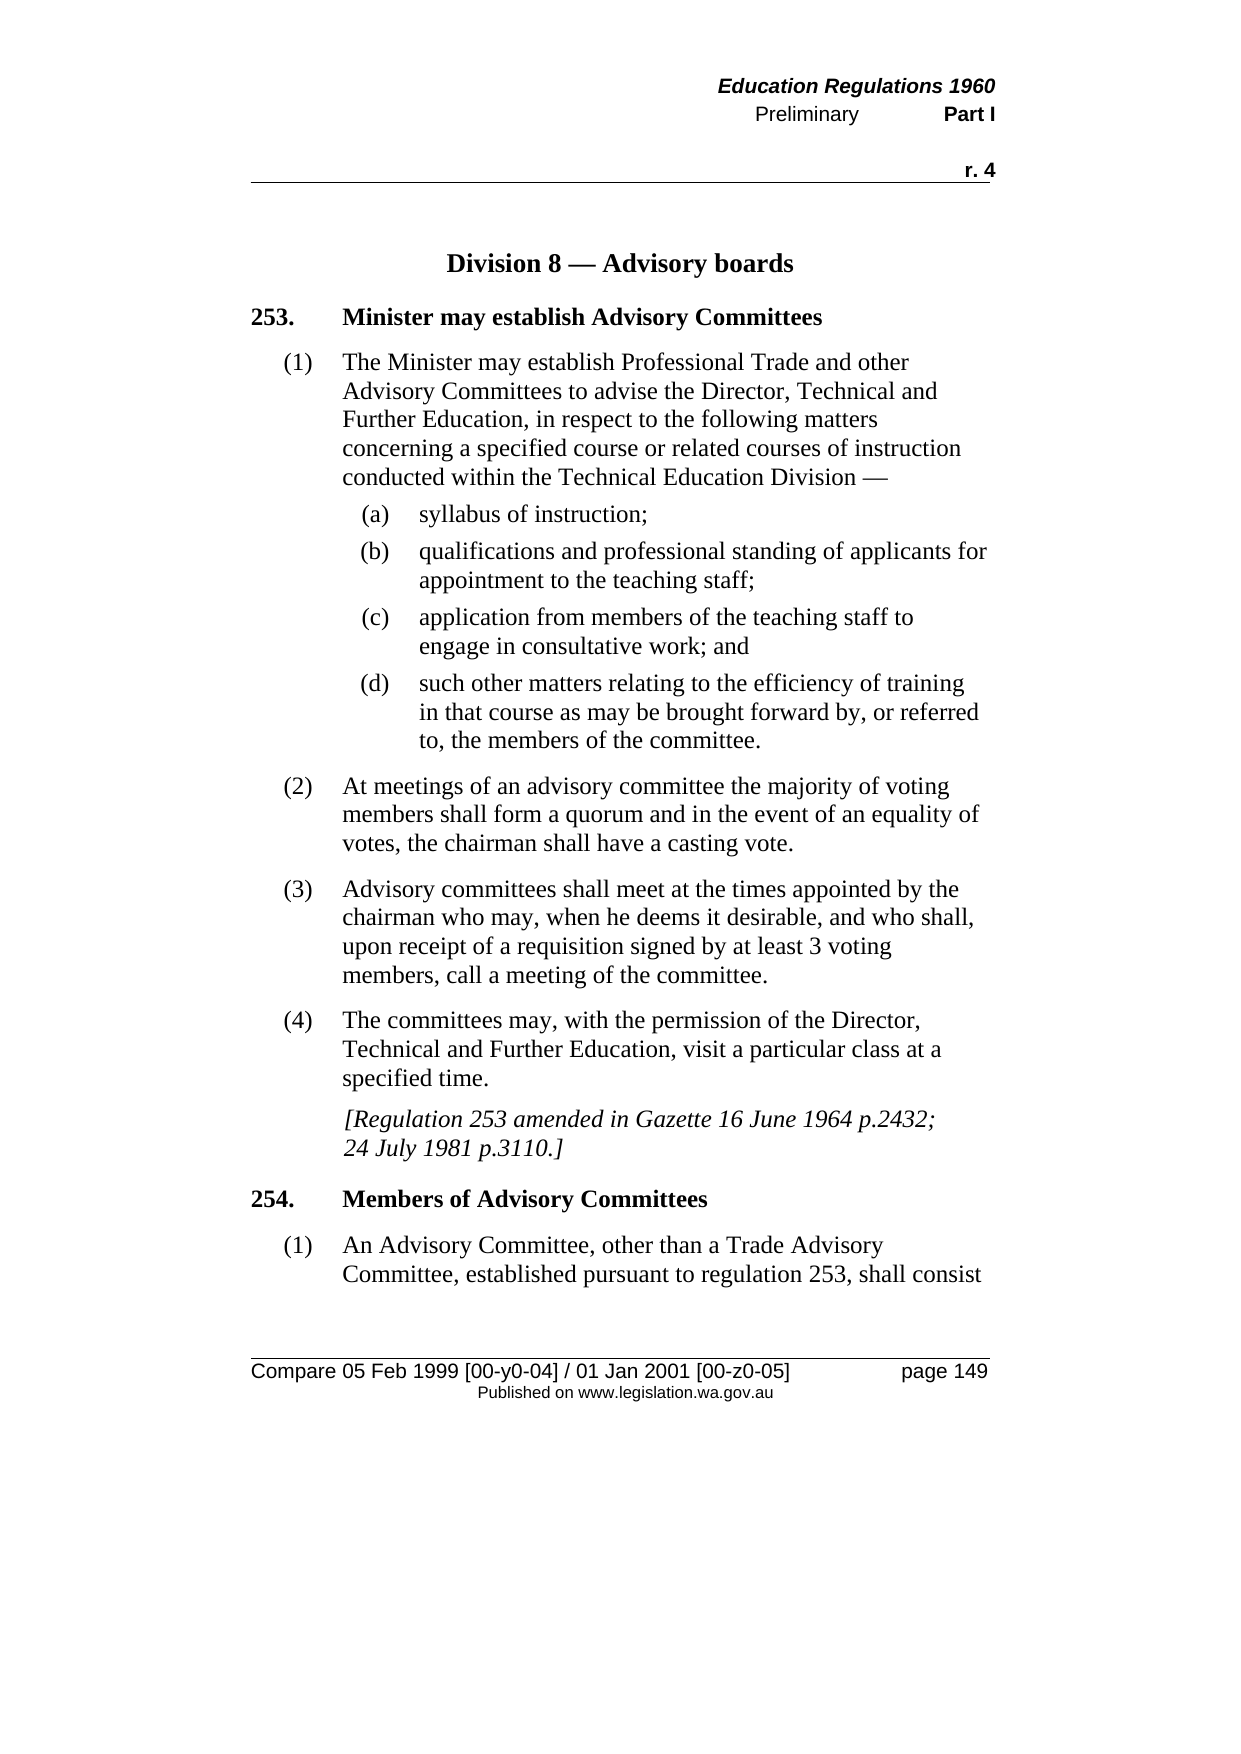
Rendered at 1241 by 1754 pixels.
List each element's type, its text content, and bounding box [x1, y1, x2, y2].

text (d) such other matters relating to the efficiency of training in that course as may be brought forward by, or referred to, the members of the committee. [251, 668, 990, 754]
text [251, 1230, 990, 1287]
subtitle 254. Members of Advisory Committees [251, 1184, 990, 1213]
subtitle Division 8 — Advisory boards [251, 247, 990, 279]
text (b) qualifications and professional standing of applicants for appointment to the teaching staff; [251, 536, 990, 594]
text [Regulation 253 amended in Gazette 16 June 1964 p.2432; 24 July 1981 p.3110.] [251, 1104, 990, 1162]
text (3) Advisory committees shall meet at the times appointed by the chairman who may, when he deems it desirable, and who shall, upon receipt of a requisition signed by at least 3 voting members, call a meeting of the committee. [251, 874, 990, 989]
text (c) application from members of the teaching staff to engage in consultative work; and [251, 602, 990, 659]
text (2) At meetings of an advisory committee the majority of voting members shall form a quorum and in the event of an equality of votes, the chairman shall have a casting vote. [251, 771, 990, 857]
subtitle 253. Minister may establish Advisory Committees [251, 302, 990, 330]
text (1) The Minister may establish Professional Trade and other Advisory Committees to advise the Director, Technical and Further Education, in respect to the following matters concerning a specified course or related courses of instruction conducted within the Technical Education Division — [251, 347, 990, 491]
text (a) syllabus of instruction; [251, 499, 990, 528]
text (4) The committees may, with the permission of the Director, Technical and Further Education, visit a particular class at a specified time. [251, 1005, 990, 1092]
